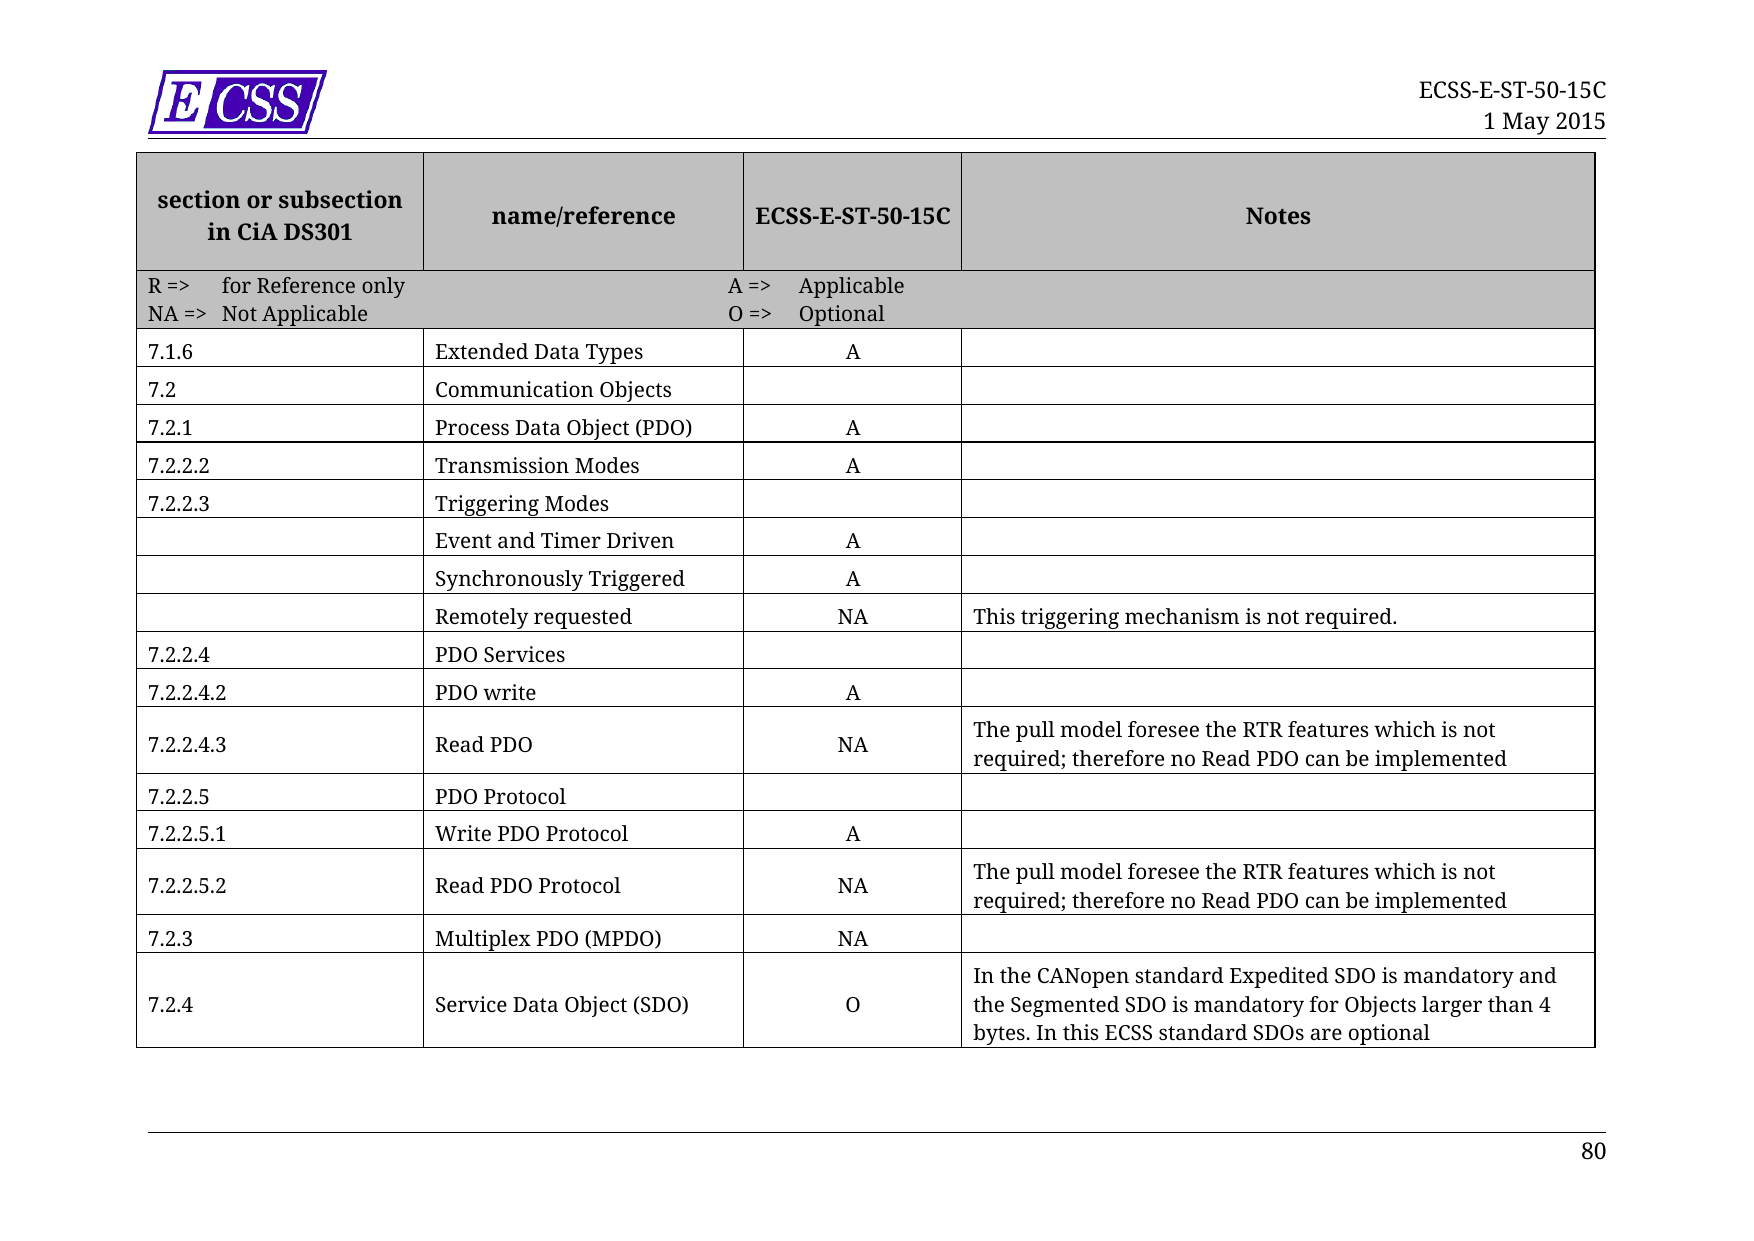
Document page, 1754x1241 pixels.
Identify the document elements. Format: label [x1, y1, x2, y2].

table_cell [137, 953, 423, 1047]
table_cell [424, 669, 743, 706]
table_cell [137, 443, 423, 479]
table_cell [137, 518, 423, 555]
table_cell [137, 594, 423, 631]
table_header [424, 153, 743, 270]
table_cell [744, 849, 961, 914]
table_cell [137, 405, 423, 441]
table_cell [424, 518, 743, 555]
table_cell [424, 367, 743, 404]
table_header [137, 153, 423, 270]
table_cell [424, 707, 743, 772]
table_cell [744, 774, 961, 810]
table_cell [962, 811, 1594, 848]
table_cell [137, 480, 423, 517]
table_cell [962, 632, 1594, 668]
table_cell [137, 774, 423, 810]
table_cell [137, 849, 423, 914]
picture [148, 70, 327, 134]
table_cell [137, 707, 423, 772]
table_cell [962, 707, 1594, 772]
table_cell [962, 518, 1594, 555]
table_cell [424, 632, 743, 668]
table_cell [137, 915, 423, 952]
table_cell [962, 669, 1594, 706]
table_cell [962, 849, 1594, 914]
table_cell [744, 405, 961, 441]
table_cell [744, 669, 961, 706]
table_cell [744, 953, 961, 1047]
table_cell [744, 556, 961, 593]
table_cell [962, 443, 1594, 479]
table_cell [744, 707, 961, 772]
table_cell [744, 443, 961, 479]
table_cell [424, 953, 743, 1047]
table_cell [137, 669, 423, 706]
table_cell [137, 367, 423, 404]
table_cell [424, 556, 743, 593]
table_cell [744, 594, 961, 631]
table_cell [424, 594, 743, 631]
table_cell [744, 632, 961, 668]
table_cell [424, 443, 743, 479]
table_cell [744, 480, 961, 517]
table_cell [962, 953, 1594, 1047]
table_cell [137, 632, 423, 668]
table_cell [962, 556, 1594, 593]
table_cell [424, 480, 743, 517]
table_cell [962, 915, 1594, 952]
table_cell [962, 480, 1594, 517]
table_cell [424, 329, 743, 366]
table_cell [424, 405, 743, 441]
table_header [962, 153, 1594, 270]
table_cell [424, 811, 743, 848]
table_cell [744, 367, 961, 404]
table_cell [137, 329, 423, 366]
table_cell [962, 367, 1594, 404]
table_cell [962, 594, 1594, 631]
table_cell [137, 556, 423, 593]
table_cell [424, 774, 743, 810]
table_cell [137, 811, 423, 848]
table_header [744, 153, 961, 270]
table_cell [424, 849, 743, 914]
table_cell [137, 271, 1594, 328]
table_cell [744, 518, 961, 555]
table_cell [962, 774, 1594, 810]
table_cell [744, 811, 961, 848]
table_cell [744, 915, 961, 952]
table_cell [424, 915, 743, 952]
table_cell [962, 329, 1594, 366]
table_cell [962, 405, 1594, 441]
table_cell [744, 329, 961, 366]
